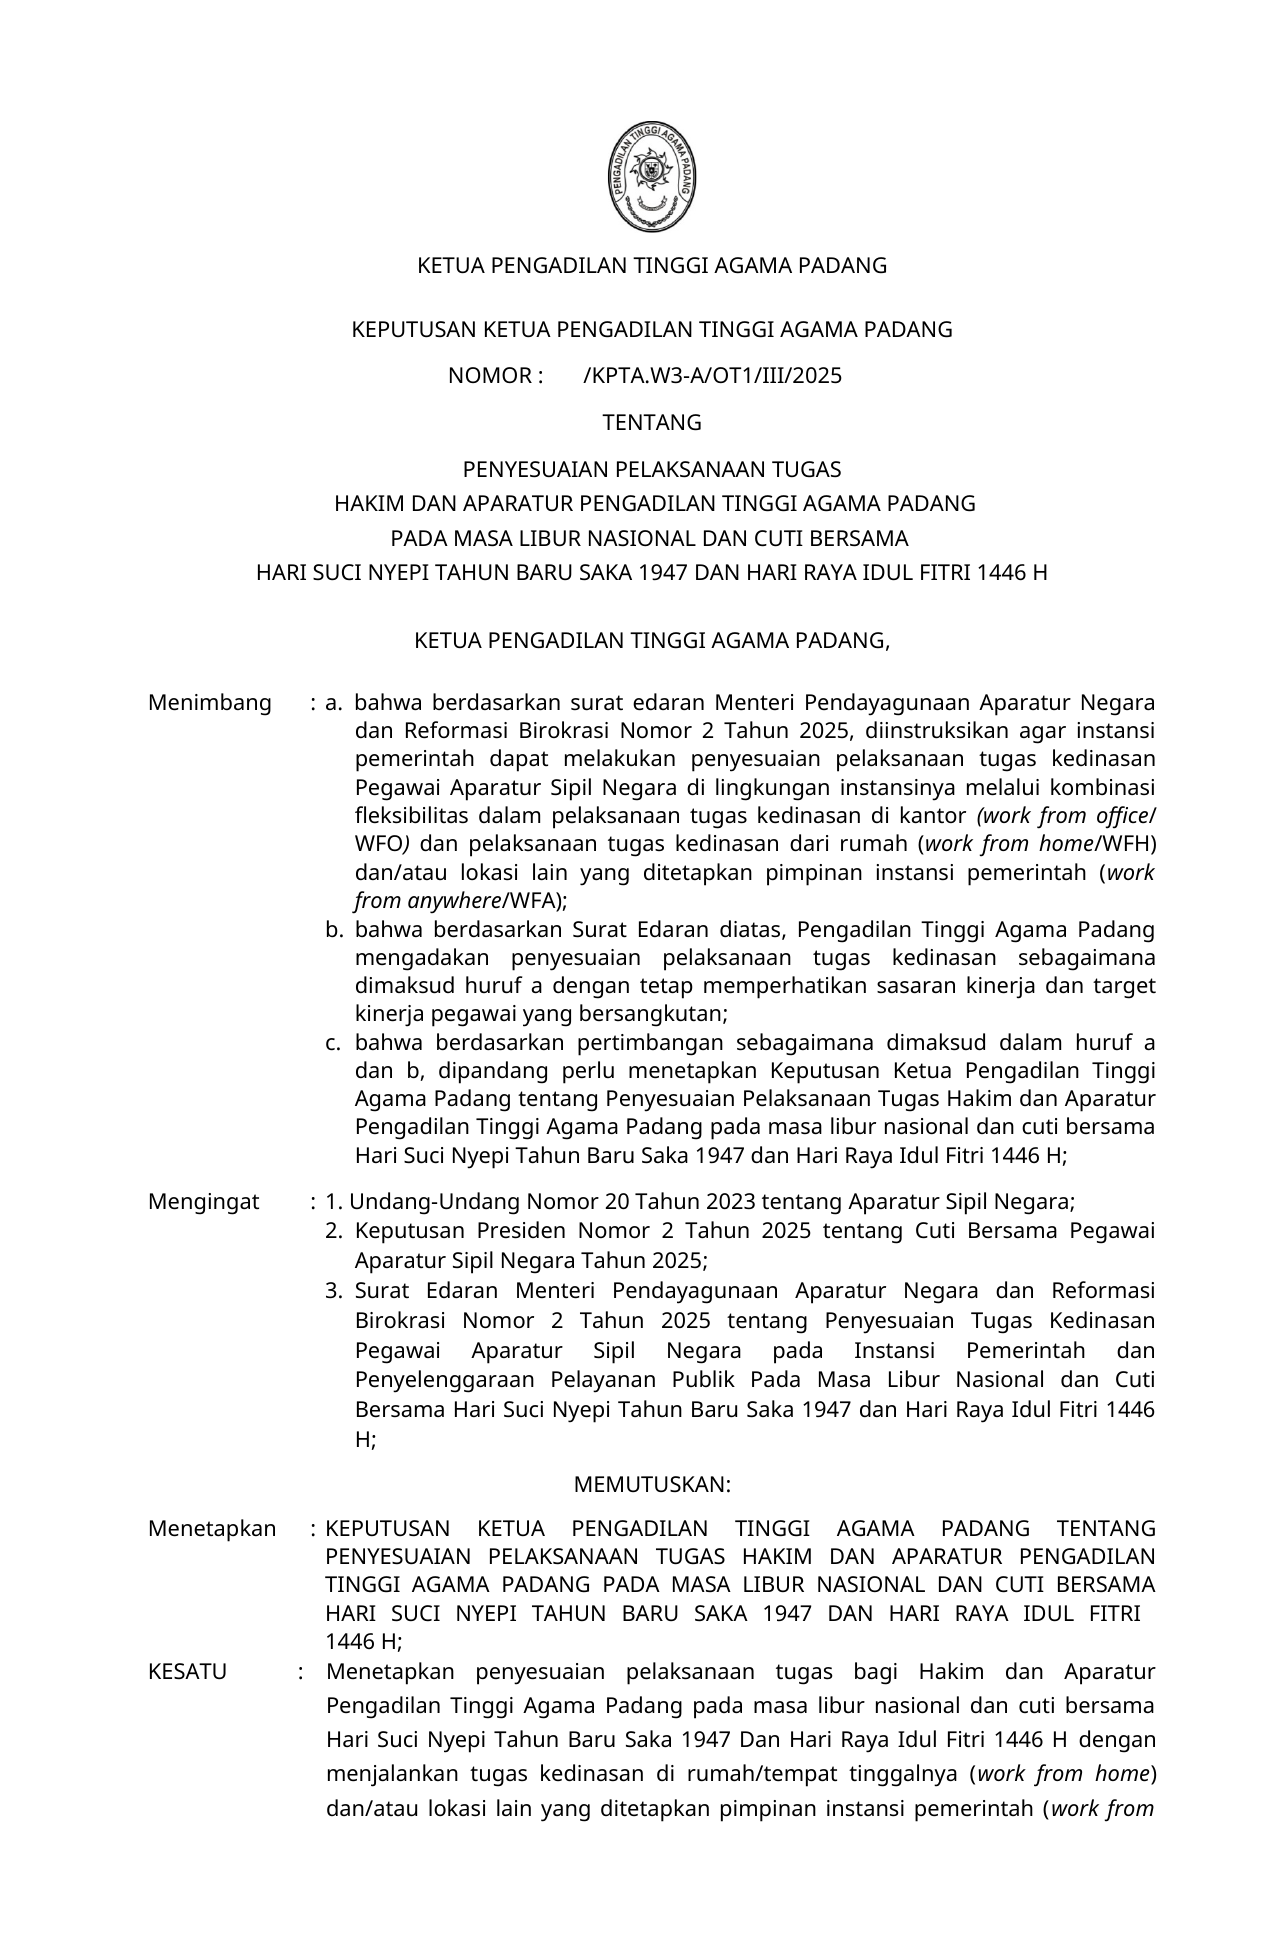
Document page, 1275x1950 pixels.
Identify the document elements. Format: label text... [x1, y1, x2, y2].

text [148, 1656, 1157, 1822]
picture [607, 121, 697, 233]
text KEPUTUSAN KETUA PENGADILAN TINGGI AGAMA PADANG [148, 314, 1157, 343]
list Keputusan Presiden Nomor 2 Tahun 2025 tentang Cuti Bersama Pegawai Aparatur Sipil Negara Tahun 2025; [325, 1215, 1157, 1275]
text Menimbang : a. bahwa berdasarkan surat edaran Menteri Pendayagunaan Aparatur Negara dan Reformasi Birokrasi Nomor 2 Tahun 2025, diinstruksikan agar instansi pemerintah dapat melakukan penyesuaian pelaksanaan tugas kedinasan Pegawai Aparatur Sipil Negara di lingkungan instansinya melalui kombinasi fleksibilitas dalam pelaksanaan tugas kedinasan di kantor (work from office/ WFO) dan pelaksanaan tugas kedinasan dari rumah (work from home/WFH) dan/atau lokasi lain yang ditetapkan pimpinan instansi pemerintah (work from anywhere/WFA); [148, 688, 1157, 915]
text TENTANG [148, 407, 1157, 437]
text b. bahwa berdasarkan Surat Edaran diatas, Pengadilan Tinggi Agama Padang mengadakan penyesuaian pelaksanaan tugas kedinasan sebagaimana dimaksud huruf a dengan tetap memperhatikan sasaran kinerja dan target kinerja pegawai yang bersangkutan; [148, 915, 1157, 1028]
text Menetapkan : KEPUTUSAN KETUA PENGADILAN TINGGI AGAMA PADANG TENTANG PENYESUAIAN PELAKSANAAN TUGAS HAKIM DAN APARATUR PENGADILAN TINGGI AGAMA PADANG PADA MASA LIBUR NASIONAL DAN CUTI BERSAMA HARI SUCI NYEPI TAHUN BARU SAKA 1947 DAN HARI RAYA IDUL FITRI 1446 H; [148, 1514, 1157, 1656]
text NOMOR : /KPTA.W3-A/OT1/III/2025 [373, 361, 1157, 390]
text PADA MASA LIBUR NASIONAL DAN CUTI BERSAMA HARI SUCI NYEPI TAHUN BARU SAKA 1947 DAN HARI RAYA IDUL FITRI 1446 H [148, 523, 1157, 587]
text Mengingat : 1. Undang-Undang Nomor 20 Tahun 2023 tentang Aparatur Sipil Negara; [148, 1186, 1157, 1215]
list Surat Edaran Menteri Pendayagunaan Aparatur Negara dan Reformasi Birokrasi Nomor 2 Tahun 2025 tentang Penyesuaian Tugas Kedinasan Pegawai Aparatur Sipil Negara pada Instansi Pemerintah dan Penyelenggaraan Pelayanan Publik Pada Masa Libur Nasional dan Cuti Bersama Hari Suci Nyepi Tahun Baru Saka 1947 dan Hari Raya Idul Fitri 1446 H; [325, 1275, 1157, 1454]
text c. bahwa berdasarkan pertimbangan sebagaimana dimaksud dalam huruf a dan b, dipandang perlu menetapkan Keputusan Ketua Pengadilan Tinggi Agama Padang tentang Penyesuaian Pelaksanaan Tugas Hakim dan Aparatur Pengadilan Tinggi Agama Padang pada masa libur nasional dan cuti bersama Hari Suci Nyepi Tahun Baru Saka 1947 dan Hari Raya Idul Fitri 1446 H; [148, 1028, 1157, 1169]
text MEMUTUSKAN: [148, 1470, 1157, 1498]
text PENYESUAIAN PELAKSANAAN TUGAS [148, 454, 1157, 484]
text HAKIM DAN APARATUR PENGADILAN TINGGI AGAMA PADANG [148, 488, 1157, 518]
text KETUA PENGADILAN TINGGI AGAMA PADANG, [148, 625, 1157, 655]
text KETUA PENGADILAN TINGGI AGAMA PADANG [148, 250, 1157, 279]
